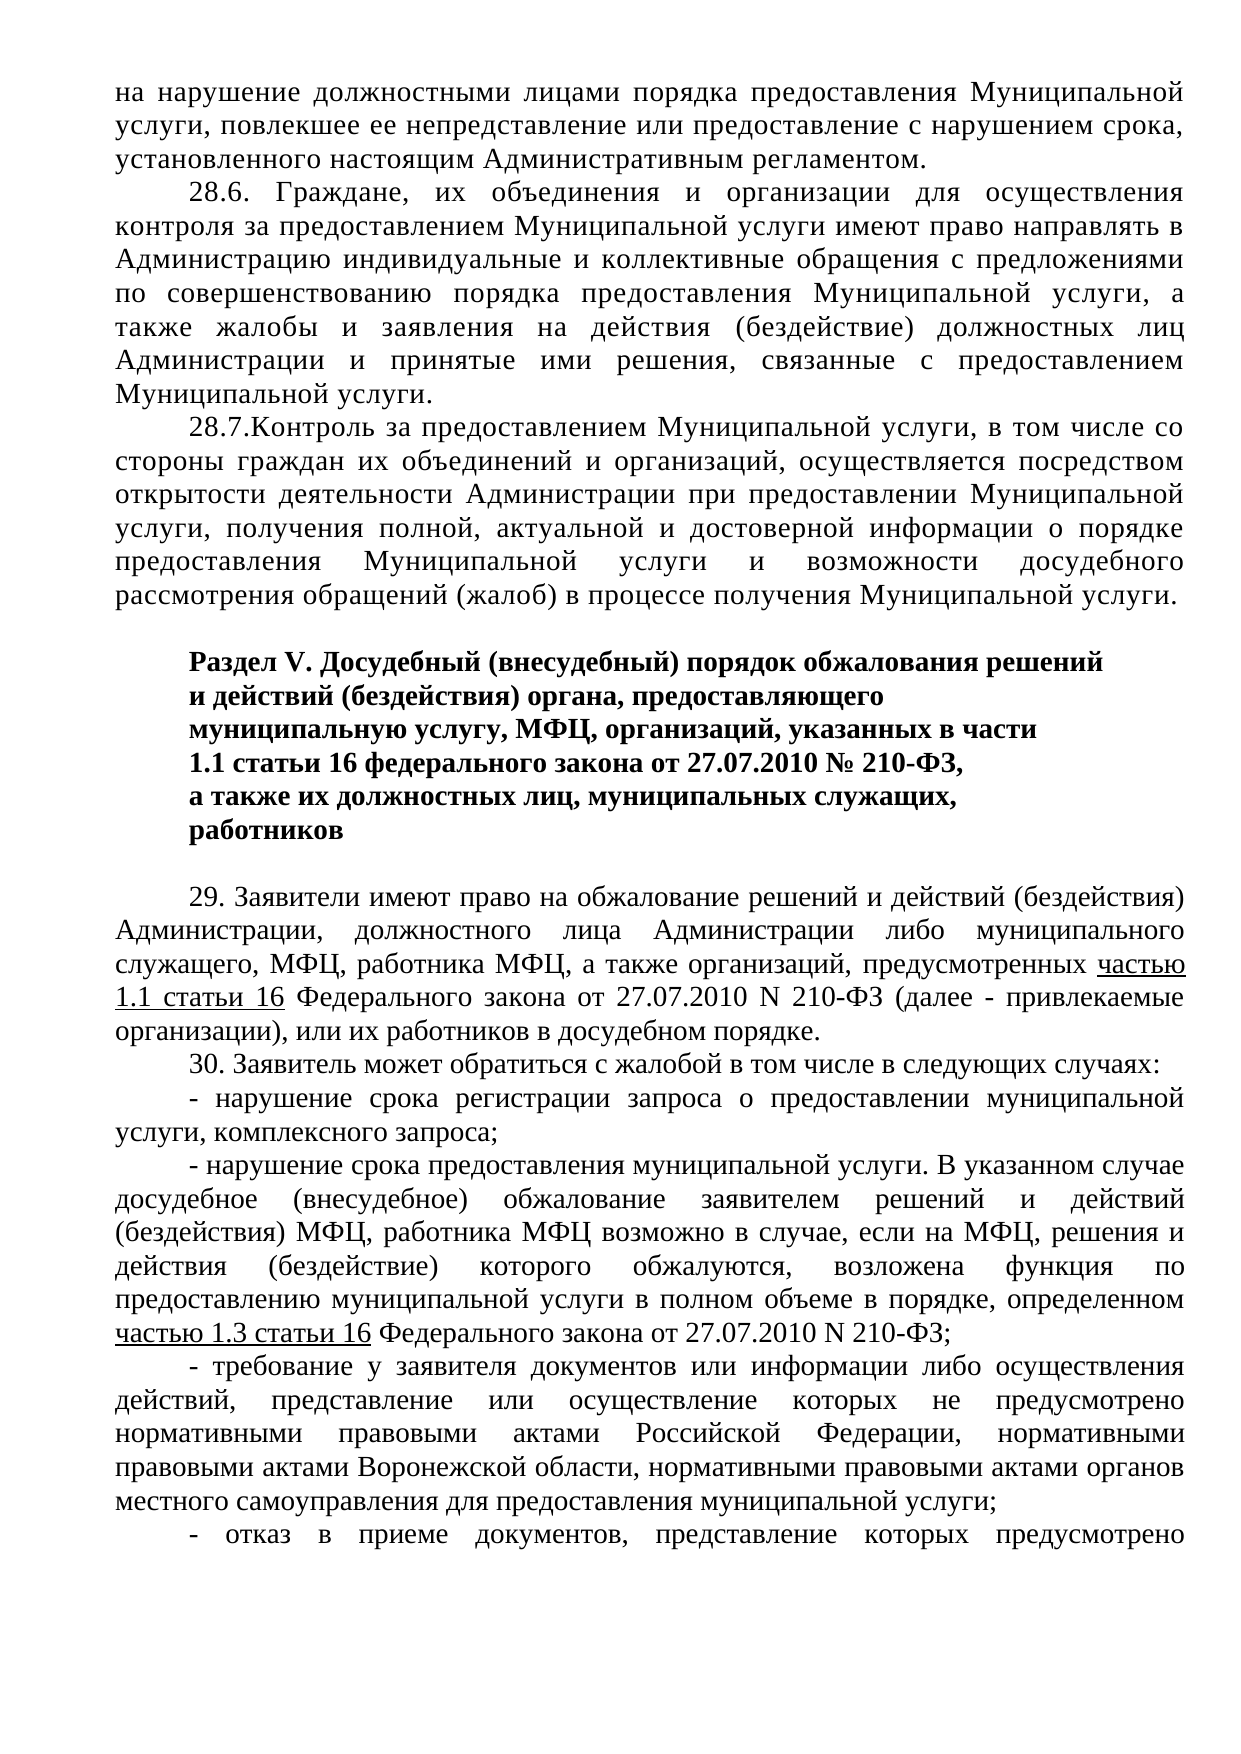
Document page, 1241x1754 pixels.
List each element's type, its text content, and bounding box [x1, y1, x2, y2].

text а также их должностных лиц, муниципальных служащих, [115, 778, 1186, 812]
text - нарушение срока регистрации запроса о предоставлении муниципальной услуги, комплексного запроса; [115, 1080, 1186, 1147]
text 28.7.Контроль за предоставлением Муниципальной услуги, в том числе со стороны граждан их объединений и организаций, осуществляется посредством открытости деятельности Администрации при предоставлении Муниципальной услуги, получения полной, актуальной и достоверной информации о порядке предоставления Муниципальной услуги и возможности досудебного рассмотрения обращений (жалоб) в процессе получения Муниципальной услуги. [115, 409, 1186, 611]
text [115, 1516, 1186, 1550]
text 29. Заявители имеют право на обжалование решений и действий (бездействия) Администрации, должностного лица Администрации либо муниципального служащего, МФЦ, работника МФЦ, а также организаций, предусмотренных частью 1.1 статьи 16 Федерального закона от 27.07.2010 N 210-ФЗ (далее - привлекаемые организации), или их работников в досудебном порядке. [115, 879, 1186, 1047]
text 1.1 статьи 16 федерального закона от 27.07.2010 № 210-ФЗ, [115, 745, 1186, 778]
text Раздел V. Досудебный (внесудебный) порядок обжалования решений [115, 644, 1186, 678]
text работников [115, 812, 1186, 845]
text - требование у заявителя документов или информации либо осуществления действий, представление или осуществление которых не предусмотрено нормативными правовыми актами Российской Федерации, нормативными правовыми актами Воронежской области, нормативными правовыми актами органов местного самоуправления для предоставления муниципальной услуги; [115, 1348, 1186, 1516]
text муниципальную услугу, МФЦ, организаций, указанных в части [115, 711, 1186, 745]
text 28.6. Граждане, их объединения и организации для осуществления контроля за предоставлением Муниципальной услуги имеют право направлять в Администрацию индивидуальные и коллективные обращения с предложениями по совершенствованию порядка предоставления Муниципальной услуги, а также жалобы и заявления на действия (бездействие) должностных лиц Администрации и принятые ими решения, связанные с предоставлением Муниципальной услуги. [115, 174, 1186, 409]
text 30. Заявитель может обратиться с жалобой в том числе в следующих случаях: [115, 1047, 1186, 1080]
text и действий (бездействия) органа, предоставляющего [115, 678, 1186, 711]
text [115, 74, 1186, 174]
text - нарушение срока предоставления муниципальной услуги. В указанном случае досудебное (внесудебное) обжалование заявителем решений и действий (бездействия) МФЦ, работника МФЦ возможно в случае, если на МФЦ, решения и действия (бездействие) которого обжалуются, возложена функция по предоставлению муниципальной услуги в полном объеме в порядке, определенном частью 1.3 статьи 16 Федерального закона от 27.07.2010 N 210-ФЗ; [115, 1147, 1186, 1348]
